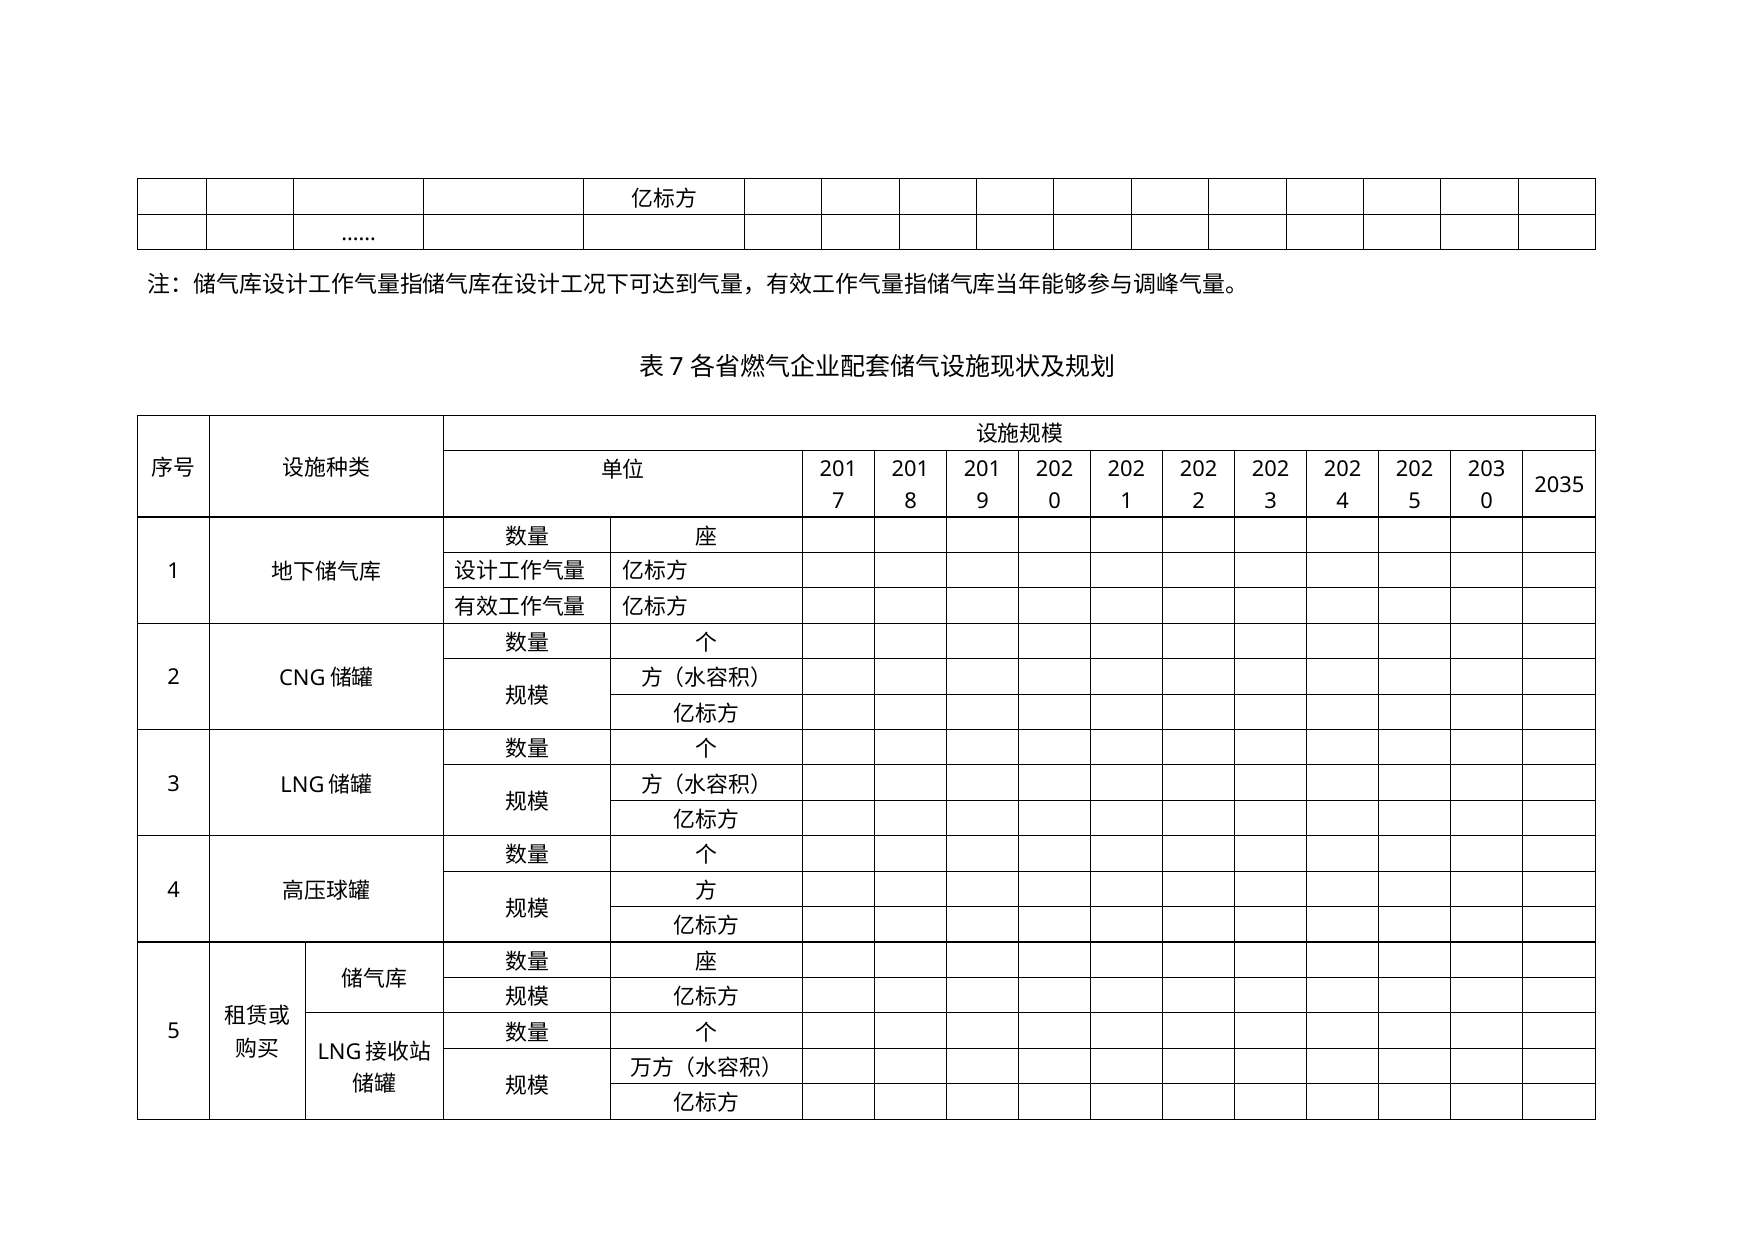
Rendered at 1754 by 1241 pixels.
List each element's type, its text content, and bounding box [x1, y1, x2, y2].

table_cell [1451, 695, 1522, 729]
table_cell [947, 1084, 1018, 1118]
table_cell [875, 588, 946, 623]
table_cell 个 [611, 1013, 802, 1048]
table_cell [1523, 907, 1595, 941]
table_cell 亿标方 [611, 695, 802, 729]
table_cell [1235, 801, 1306, 835]
table_cell [1091, 1013, 1162, 1048]
table_cell [1519, 179, 1595, 214]
table_cell [1163, 1084, 1234, 1118]
table_cell [1235, 588, 1306, 623]
table_cell [1019, 765, 1090, 800]
table_cell [1307, 765, 1378, 800]
table_cell [1451, 978, 1522, 1012]
table_cell [1523, 518, 1595, 552]
table_cell [803, 978, 874, 1012]
table_cell [745, 215, 821, 249]
table_cell [1379, 978, 1450, 1012]
table_cell [803, 553, 874, 587]
table_cell [1019, 695, 1090, 729]
table_cell [1523, 872, 1595, 906]
table_cell [803, 907, 874, 941]
table_cell [1019, 730, 1090, 764]
table_cell [1307, 624, 1378, 658]
table_cell [947, 907, 1018, 941]
table_cell [803, 588, 874, 623]
table_cell [1451, 1049, 1522, 1083]
table_cell [1163, 588, 1234, 623]
table_cell 万方（水容积） [611, 1049, 802, 1083]
table_cell [1235, 1084, 1306, 1118]
table_cell [1235, 730, 1306, 764]
table_cell [1163, 730, 1234, 764]
table_cell [1019, 553, 1090, 587]
table_cell LNG接收站 储罐 [306, 1013, 443, 1118]
table_cell [1379, 801, 1450, 835]
table_cell [1523, 624, 1595, 658]
table_cell [1379, 518, 1450, 552]
table_cell [1163, 659, 1234, 693]
table_cell [1163, 518, 1234, 552]
table_cell [1091, 730, 1162, 764]
table_cell [875, 907, 946, 941]
table_cell [1307, 907, 1378, 941]
table_cell [1163, 624, 1234, 658]
table_cell [1235, 518, 1306, 552]
table_cell 2018 [875, 451, 946, 516]
table_cell [1235, 659, 1306, 693]
table_cell [1451, 943, 1522, 977]
table_cell [1523, 801, 1595, 835]
table_cell [977, 179, 1053, 214]
table_cell [1091, 872, 1162, 906]
table_cell [1091, 695, 1162, 729]
table_cell [875, 801, 946, 835]
table_cell [875, 659, 946, 693]
table_cell [1451, 907, 1522, 941]
table_cell [1019, 943, 1090, 977]
table_cell [947, 801, 1018, 835]
table_cell [875, 978, 946, 1012]
table_cell [1307, 978, 1378, 1012]
table_cell 地下储气库 [210, 518, 443, 623]
table_cell [138, 215, 206, 249]
table_cell 2021 [1091, 451, 1162, 516]
table_cell [1019, 978, 1090, 1012]
table_cell 个 [611, 624, 802, 658]
table_cell [1019, 518, 1090, 552]
table_cell [1523, 836, 1595, 871]
table_cell [1019, 1013, 1090, 1048]
table_cell [1523, 730, 1595, 764]
table_cell [1091, 1084, 1162, 1118]
table_cell [1091, 1049, 1162, 1083]
table_cell [1523, 978, 1595, 1012]
table_cell [875, 730, 946, 764]
table_cell [803, 872, 874, 906]
table_cell [803, 765, 874, 800]
table_cell [1379, 765, 1450, 800]
table_cell [1379, 624, 1450, 658]
table_cell [1364, 215, 1440, 249]
table_cell [1451, 836, 1522, 871]
table_cell [1132, 179, 1208, 214]
table_cell [1163, 801, 1234, 835]
table_cell [1235, 765, 1306, 800]
table_cell [1451, 730, 1522, 764]
text 表7 各省燃气企业配套储气设施现状及规划 [148, 332, 1606, 397]
table_cell [1091, 624, 1162, 658]
table_cell [947, 1013, 1018, 1048]
table_cell [1163, 553, 1234, 587]
table_cell LNG储罐 [210, 730, 443, 835]
table_cell [1307, 801, 1378, 835]
table_cell [977, 215, 1053, 249]
table_cell [1307, 730, 1378, 764]
table_cell [900, 215, 976, 249]
table_cell [1235, 624, 1306, 658]
table_cell [1091, 553, 1162, 587]
table_cell [1519, 215, 1595, 249]
table_cell [1523, 695, 1595, 729]
table_cell [1091, 588, 1162, 623]
table_cell [745, 179, 821, 214]
table_cell [803, 624, 874, 658]
table_cell [875, 553, 946, 587]
table_cell [1379, 1013, 1450, 1048]
table_cell [1287, 215, 1363, 249]
table_cell [947, 553, 1018, 587]
table_cell [875, 695, 946, 729]
table_cell [1235, 1013, 1306, 1048]
table_cell [1523, 1049, 1595, 1083]
table_cell [947, 659, 1018, 693]
table_cell 数量 [444, 836, 610, 871]
table_cell 数量 [444, 730, 610, 764]
table_cell [1307, 1084, 1378, 1118]
table_cell [1379, 1049, 1450, 1083]
table_cell [1163, 1013, 1234, 1048]
table_cell [1307, 518, 1378, 552]
table_cell [1451, 1013, 1522, 1048]
table_cell [1441, 215, 1518, 249]
table_cell [875, 518, 946, 552]
table_cell 储气库 [306, 943, 443, 1012]
table_cell 2020 [1019, 451, 1090, 516]
table_cell [947, 943, 1018, 977]
table_cell 亿标方 [611, 553, 802, 587]
table_cell [1019, 588, 1090, 623]
table_cell [1019, 907, 1090, 941]
table_cell [1379, 1084, 1450, 1118]
table_cell [1132, 215, 1208, 249]
table_cell [947, 765, 1018, 800]
table_cell 高压球罐 [210, 836, 443, 941]
table_cell [1054, 215, 1131, 249]
table_cell [1523, 553, 1595, 587]
table_cell 3 [138, 730, 209, 835]
table_cell [1307, 1049, 1378, 1083]
table_cell [875, 836, 946, 871]
table_cell 规模 [444, 1049, 610, 1118]
table_cell [822, 215, 899, 249]
table_cell [1019, 1049, 1090, 1083]
table_cell …… [294, 215, 423, 249]
table_cell [1307, 695, 1378, 729]
table_cell [1235, 1049, 1306, 1083]
table_cell [1451, 588, 1522, 623]
table_cell [207, 215, 293, 249]
table_cell [584, 215, 744, 249]
table_cell 规模 [444, 978, 610, 1012]
table_cell [900, 179, 976, 214]
table_cell [1054, 179, 1131, 214]
table_cell 单位 [444, 451, 802, 516]
table_header 设施种类 [210, 416, 443, 516]
table_cell [1091, 836, 1162, 871]
table_cell 亿标方 [611, 1084, 802, 1118]
table_cell 2017 [803, 451, 874, 516]
table_cell 设计工作气量 [444, 553, 610, 587]
table_cell [1019, 1084, 1090, 1118]
table_cell [1091, 978, 1162, 1012]
table_cell [947, 836, 1018, 871]
table_cell 数量 [444, 624, 610, 658]
text 注：储气库设计工作气量指储气库在设计工况下可达到气量，有效工作气量指储气库当年能够参与调峰气量。 [148, 250, 1606, 315]
table_cell [803, 518, 874, 552]
table_cell 规模 [444, 872, 610, 941]
table_cell [803, 1013, 874, 1048]
table_cell [803, 659, 874, 693]
table_cell 数量 [444, 1013, 610, 1048]
table_cell [1523, 659, 1595, 693]
table_cell [1451, 872, 1522, 906]
table_cell [1523, 943, 1595, 977]
table_cell 座 [611, 943, 802, 977]
table_cell [1235, 836, 1306, 871]
table_cell 2 [138, 624, 209, 729]
table_cell [1091, 659, 1162, 693]
table_cell 租赁或 购买 [210, 943, 305, 1118]
table_cell [1235, 907, 1306, 941]
table_cell [1451, 1084, 1522, 1118]
table_cell [803, 695, 874, 729]
table_cell [1235, 943, 1306, 977]
table_cell [803, 1084, 874, 1118]
table_cell [1379, 659, 1450, 693]
table_cell 数量 [444, 943, 610, 977]
table_cell [947, 588, 1018, 623]
table_cell [1307, 553, 1378, 587]
table_cell [1523, 588, 1595, 623]
table_cell [1441, 179, 1518, 214]
table_cell 2025 [1379, 451, 1450, 516]
table_cell 2035 [1523, 451, 1595, 516]
table_cell [947, 978, 1018, 1012]
table_cell 2022 [1163, 451, 1234, 516]
table_cell [947, 695, 1018, 729]
table_cell 规模 [424, 179, 583, 214]
table_cell 5 [138, 943, 209, 1118]
table_cell [803, 836, 874, 871]
table_cell [875, 1084, 946, 1118]
table_cell 2023 [1235, 451, 1306, 516]
table_cell 数量 [444, 518, 610, 552]
table_cell [1209, 179, 1286, 214]
table_cell 亿标方 [611, 978, 802, 1012]
table_cell [1523, 1084, 1595, 1118]
table_cell [1307, 1013, 1378, 1048]
table_cell [1209, 215, 1286, 249]
table_cell 方 [611, 872, 802, 906]
table_cell [1523, 765, 1595, 800]
table_cell [1287, 179, 1363, 214]
table_cell [803, 801, 874, 835]
table_cell 个 [611, 730, 802, 764]
table_cell [803, 730, 874, 764]
table_cell [1019, 624, 1090, 658]
table_cell [875, 765, 946, 800]
table_cell [875, 1049, 946, 1083]
table_cell [1379, 836, 1450, 871]
table_cell [947, 1049, 1018, 1083]
table_cell [875, 1013, 946, 1048]
table_cell 1 [138, 518, 209, 623]
table_cell [1235, 695, 1306, 729]
table_cell [1451, 518, 1522, 552]
table_cell [1235, 872, 1306, 906]
table_cell CNG储罐 [210, 624, 443, 729]
table_cell [1523, 1013, 1595, 1048]
table_cell 亿标方 [611, 907, 802, 941]
table_cell [1379, 907, 1450, 941]
table_header 序号 [138, 416, 209, 516]
table_cell 亿标方 [584, 179, 744, 214]
table_cell 个 [611, 836, 802, 871]
table_cell [1163, 1049, 1234, 1083]
table_cell [822, 179, 899, 214]
table_cell 有效工作气量 [444, 588, 610, 623]
table_cell [875, 943, 946, 977]
table_cell [1235, 553, 1306, 587]
table_cell 规模 [444, 659, 610, 729]
table_cell 4 [138, 836, 209, 941]
table_cell 亿标方 [611, 588, 802, 623]
table_cell 方（水容积） [611, 659, 802, 693]
table_cell [1235, 978, 1306, 1012]
table_cell [1307, 659, 1378, 693]
table_cell [1163, 836, 1234, 871]
table_cell 方（水容积） [611, 765, 802, 800]
table_cell [803, 943, 874, 977]
table_cell [1019, 801, 1090, 835]
table_cell [1091, 518, 1162, 552]
table_cell 2030 [1451, 451, 1522, 516]
table_cell [1163, 978, 1234, 1012]
table_cell [875, 624, 946, 658]
table_cell [1307, 588, 1378, 623]
table_cell [1091, 943, 1162, 977]
table_cell 座 [611, 518, 802, 552]
table_cell [947, 730, 1018, 764]
table_cell [1163, 872, 1234, 906]
table_cell [1307, 836, 1378, 871]
table_cell [1379, 872, 1450, 906]
table_cell [1163, 765, 1234, 800]
table_cell 亿标方 [611, 801, 802, 835]
table_cell [875, 872, 946, 906]
table_cell [1451, 624, 1522, 658]
table_cell [1451, 765, 1522, 800]
table_cell [1019, 872, 1090, 906]
table_cell [1451, 553, 1522, 587]
table_cell [1163, 695, 1234, 729]
table_cell [803, 1049, 874, 1083]
table_cell [1091, 907, 1162, 941]
table_cell [947, 624, 1018, 658]
table_cell [1451, 659, 1522, 693]
table_cell [424, 215, 583, 249]
table_cell [947, 872, 1018, 906]
table_cell [1019, 836, 1090, 871]
table_cell [1364, 179, 1440, 214]
table_cell [1379, 695, 1450, 729]
table_cell 规模 [444, 765, 610, 835]
table_cell [1379, 730, 1450, 764]
table_header 设施规模 [444, 416, 1595, 450]
table_cell 2019 [947, 451, 1018, 516]
table_cell [1163, 907, 1234, 941]
table_cell [1091, 801, 1162, 835]
table_cell [1379, 943, 1450, 977]
table_cell [1307, 943, 1378, 977]
table_cell [1163, 943, 1234, 977]
table_cell [1307, 872, 1378, 906]
table_cell 2024 [1307, 451, 1378, 516]
table_cell [947, 518, 1018, 552]
table_cell [1379, 553, 1450, 587]
table_cell [1379, 588, 1450, 623]
table_cell [1451, 801, 1522, 835]
table_cell [1019, 659, 1090, 693]
table_cell [1091, 765, 1162, 800]
